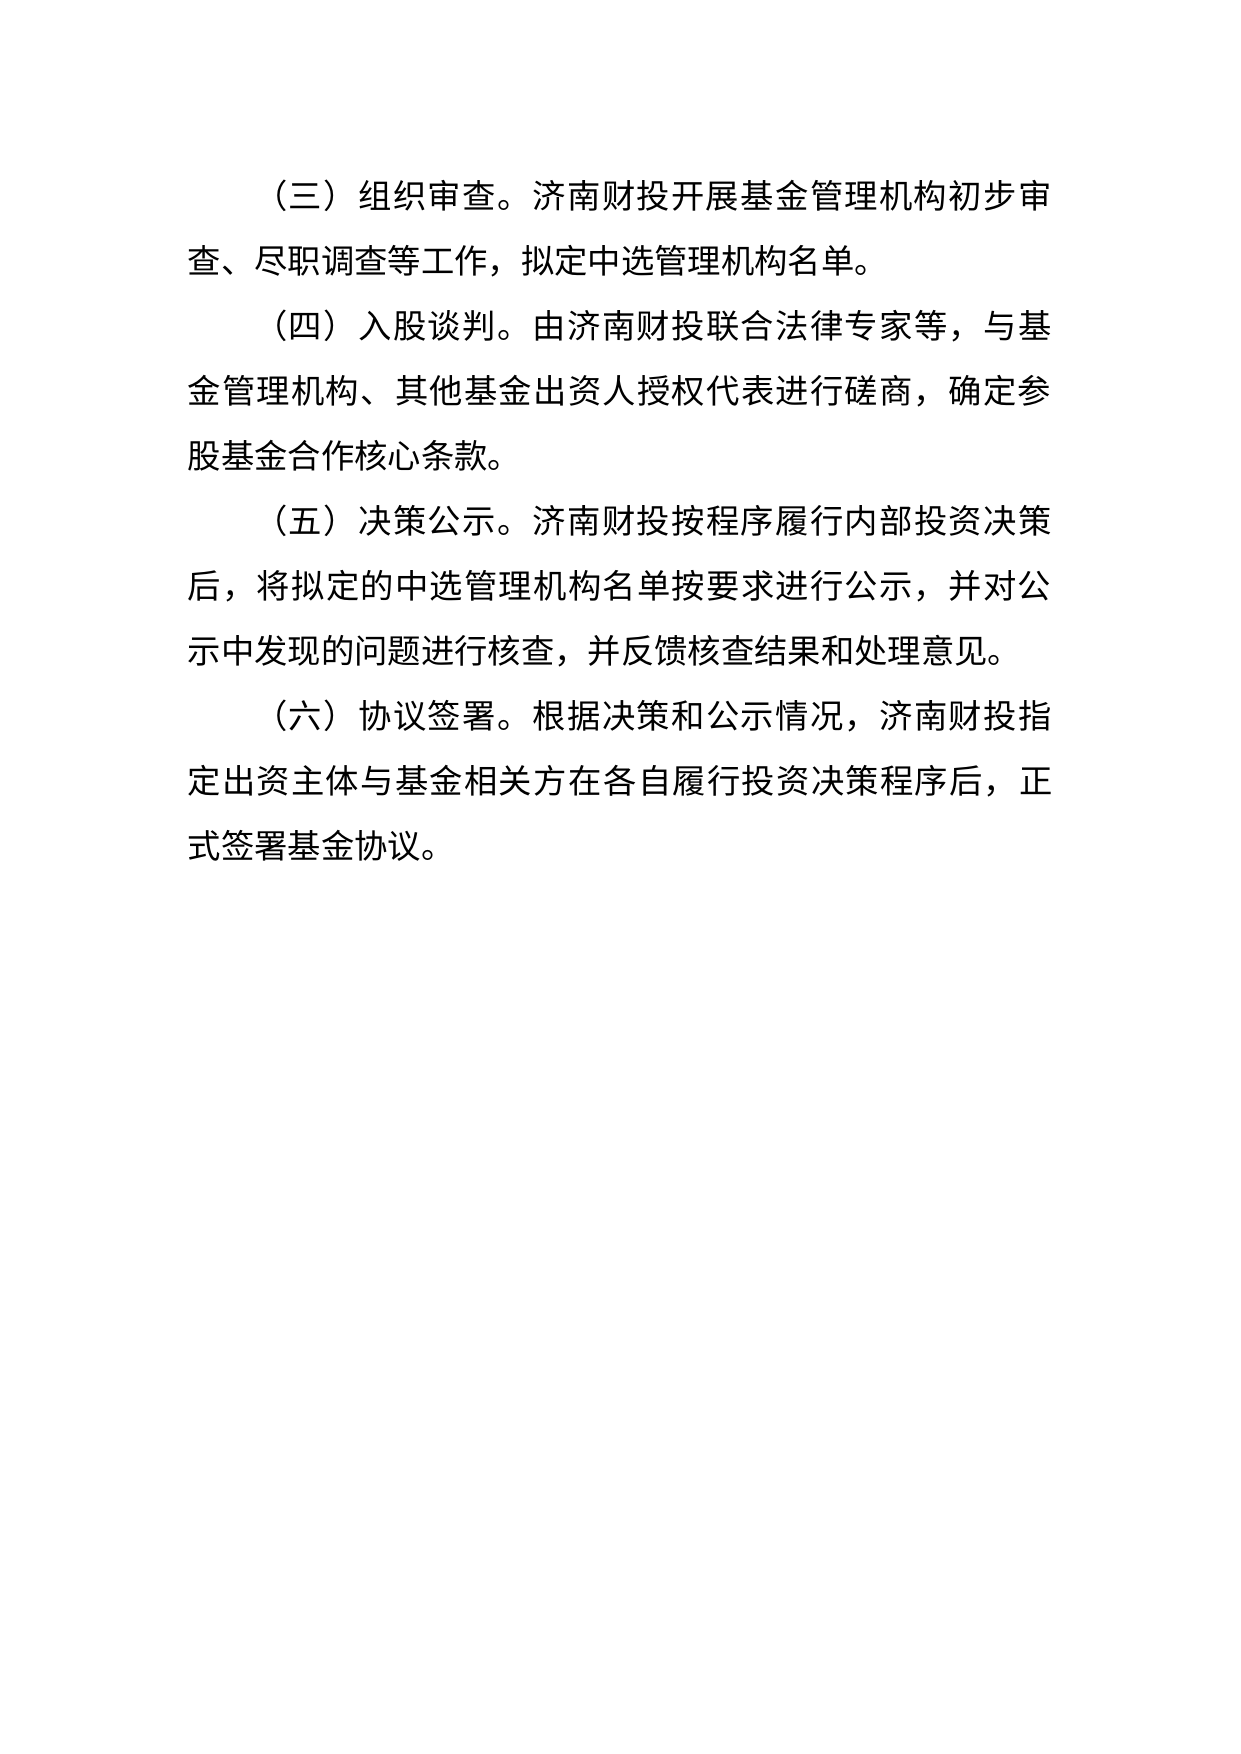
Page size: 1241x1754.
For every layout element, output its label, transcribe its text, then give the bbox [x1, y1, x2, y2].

text （五）决策公示。济南财投按程序履行内部投资决策后，将拟定的中选管理机构名单按要求进行公示，并对公示中发现的问题进行核查，并反馈核查结果和处理意见。 [187, 487, 1053, 682]
text （三）组织审查。济南财投开展基金管理机构初步审查、尽职调查等工作，拟定中选管理机构名单。 [187, 162, 1053, 292]
text （四）入股谈判。由济南财投联合法律专家等，与基金管理机构、其他基金出资人授权代表进行磋商，确定参股基金合作核心条款。 [187, 292, 1053, 487]
text （六）协议签署。根据决策和公示情况，济南财投指定出资主体与基金相关方在各自履行投资决策程序后，正式签署基金协议。 [187, 682, 1053, 877]
